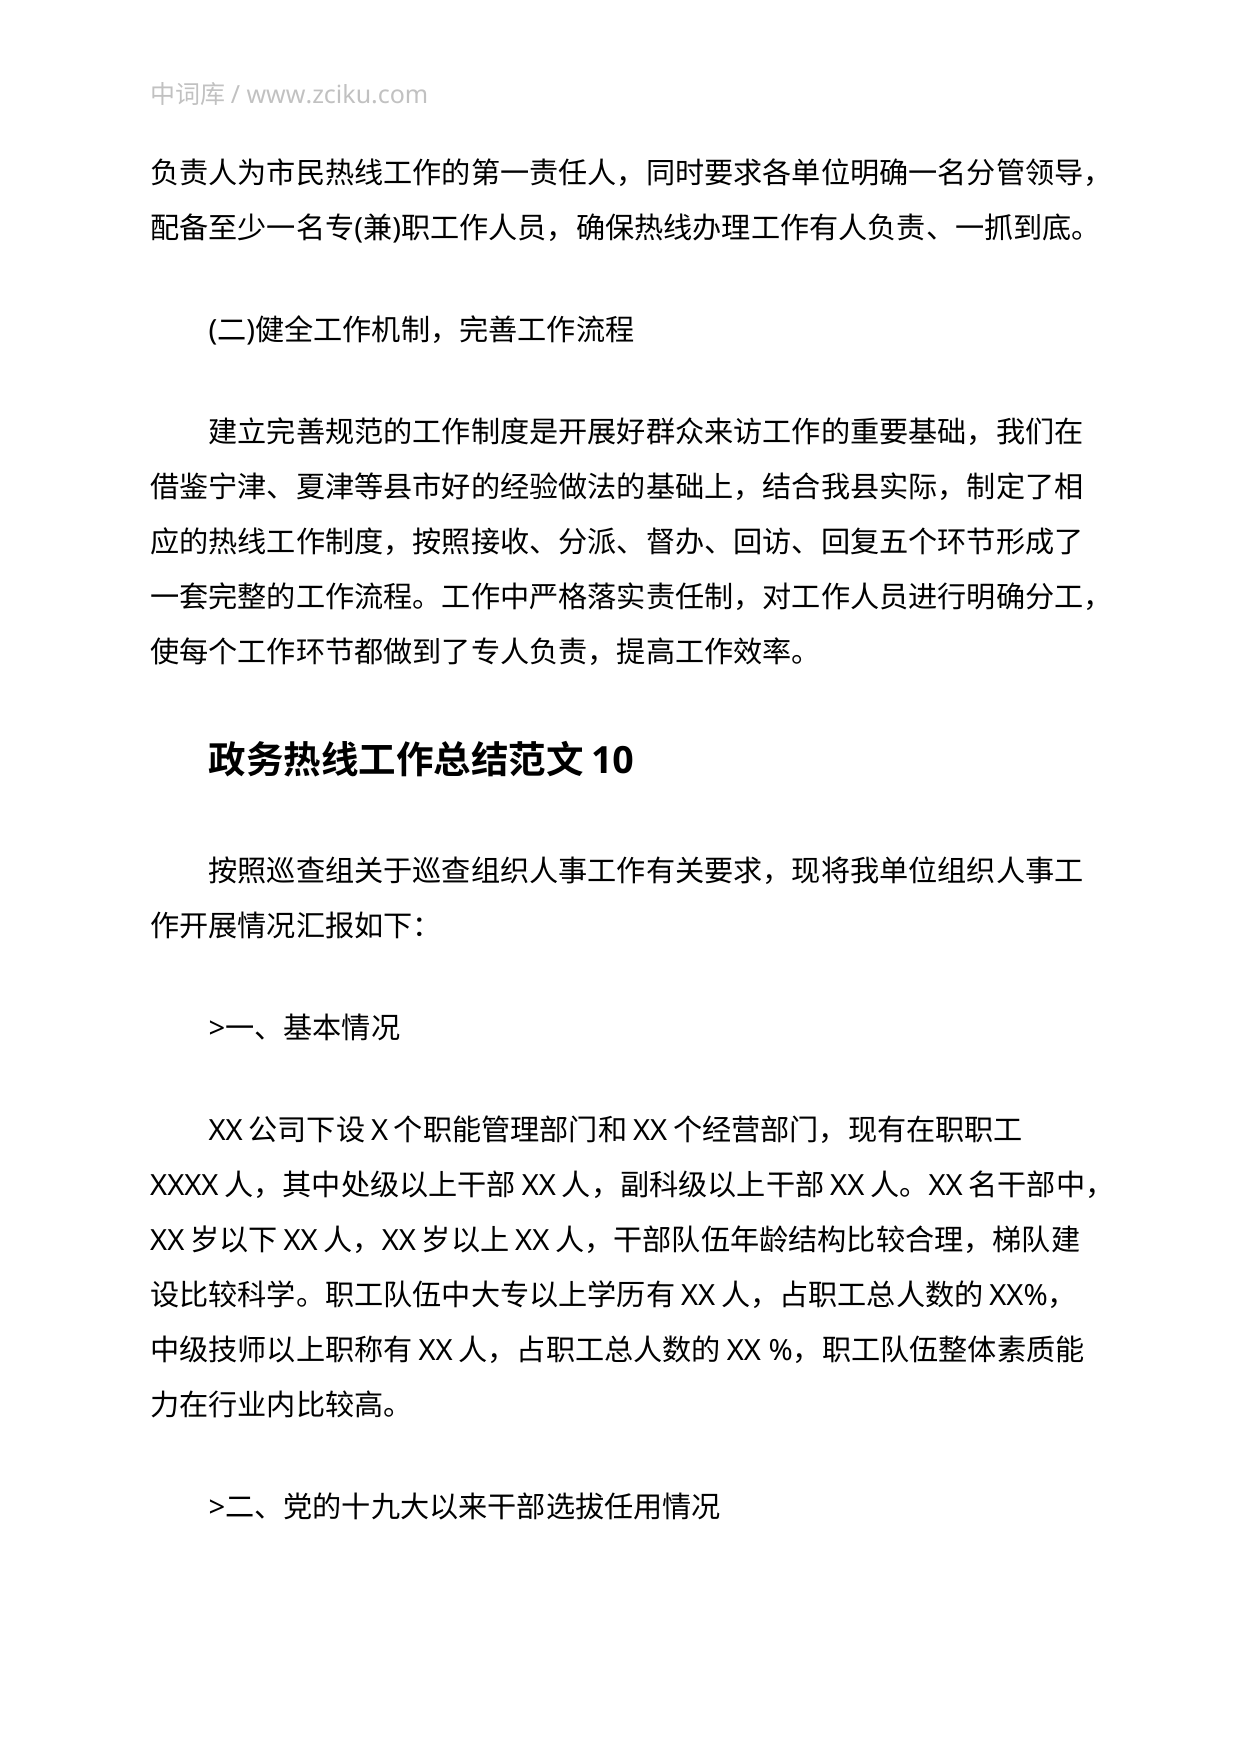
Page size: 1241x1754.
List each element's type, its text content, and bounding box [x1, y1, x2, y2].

text >二、党的十九大以来干部选拔任用情况 [150, 1483, 1090, 1526]
text (二)健全工作机制，完善工作流程 [150, 307, 1090, 349]
text 政务热线工作总结范文10 [150, 730, 1090, 785]
text XX公司下设X个职能管理部门和XX个经营部门，现有在职职工XXXX人，其中处级以上干部XX人，副科级以上干部XX人。XX名干部中，XX岁以下XX人，XX岁以上XX人，干部队伍年龄结构比较合理，梯队建设比较科学。职工队伍中大专以上学历有XX人，占职工总人数的XX%，中级技师以上职称有XX人，占职工总人数的XX %，职工队伍整体素质能力在行业内比较高。 [150, 1106, 1090, 1424]
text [150, 150, 1090, 247]
text 建立完善规范的工作制度是开展好群众来访工作的重要基础，我们在借鉴宁津、夏津等县市好的经验做法的基础上，结合我县实际，制定了相应的热线工作制度，按照接收、分派、督办、回访、回复五个环节形成了一套完整的工作流程。工作中严格落实责任制，对工作人员进行明确分工，使每个工作环节都做到了专人负责，提高工作效率。 [150, 409, 1090, 671]
text >一、基本情况 [150, 1004, 1090, 1047]
text 按照巡查组关于巡查组织人事工作有关要求，现将我单位组织人事工作开展情况汇报如下： [150, 848, 1090, 945]
